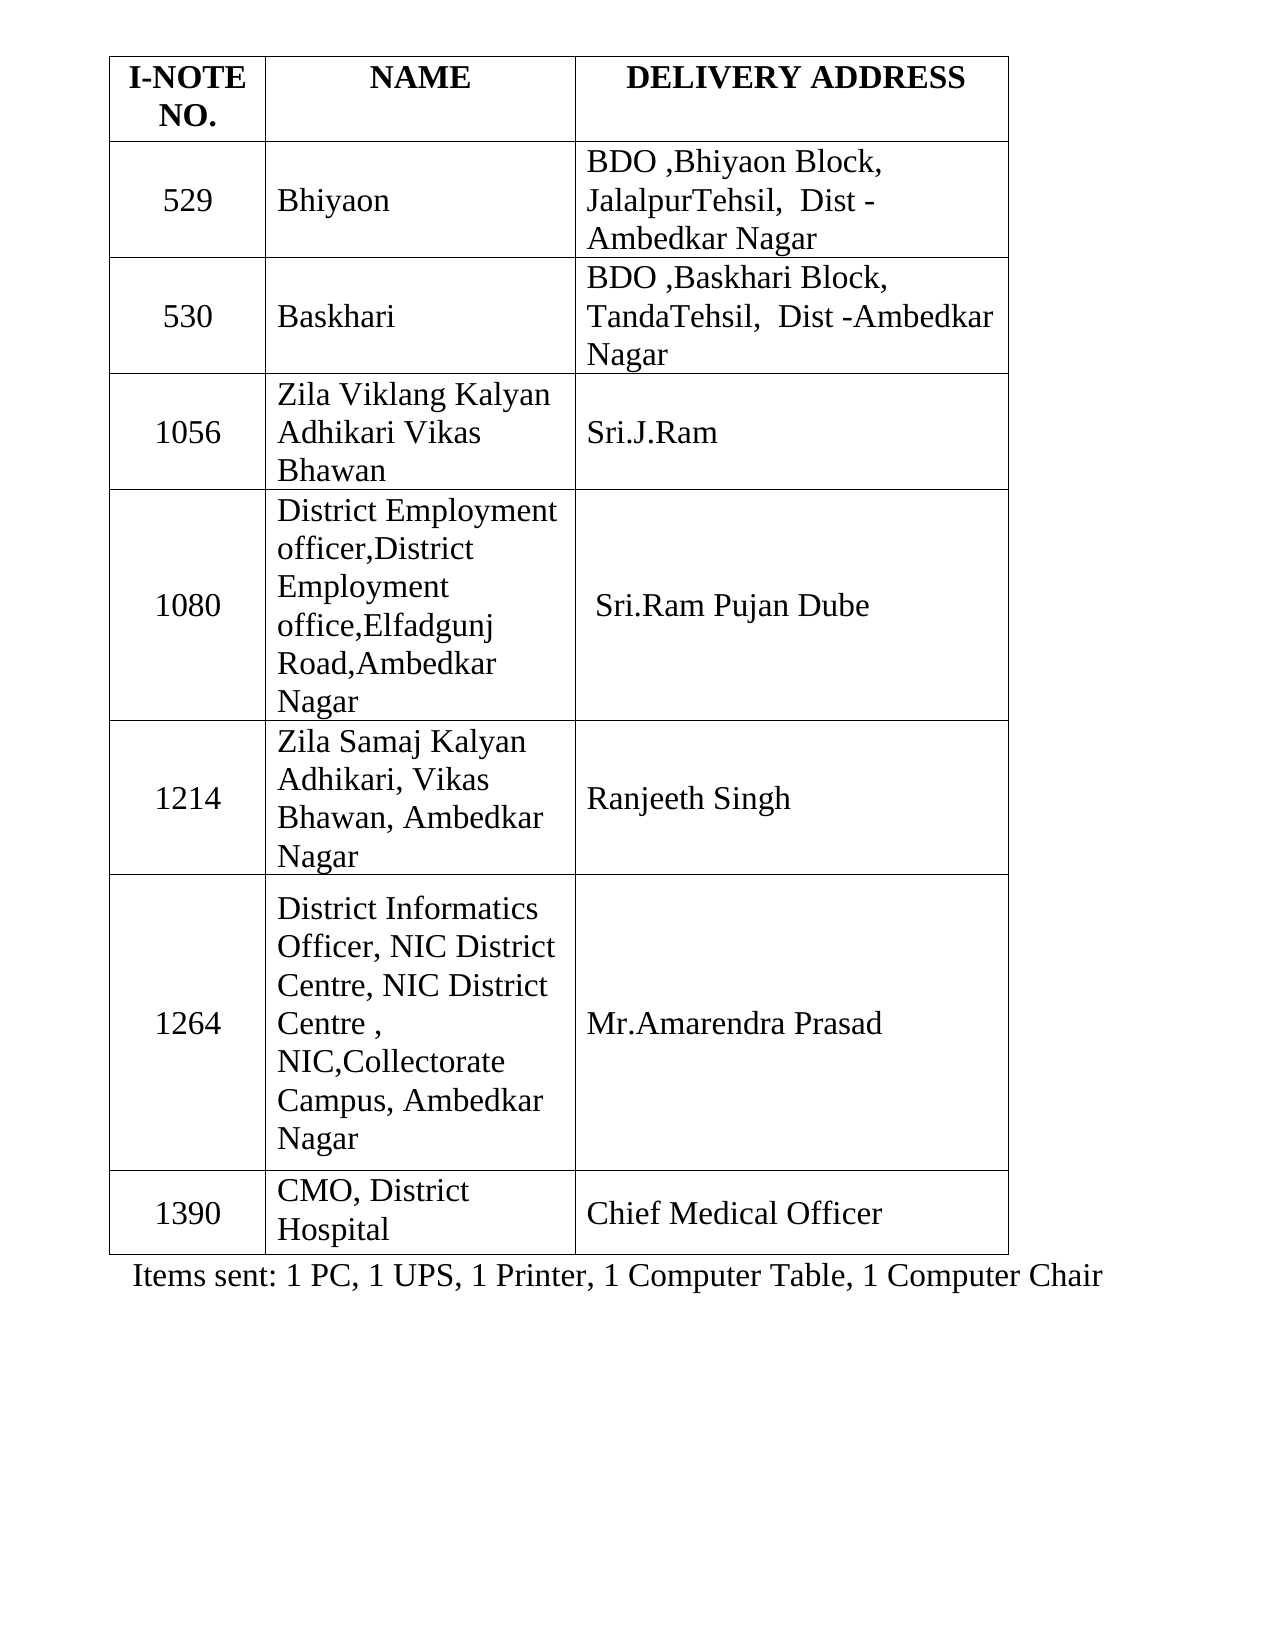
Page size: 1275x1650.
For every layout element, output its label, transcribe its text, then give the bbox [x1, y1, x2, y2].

table_cell Zila Viklang Kalyan Adhikari Vikas Bhawan [266, 374, 575, 489]
table_cell 1214 [110, 721, 265, 874]
table_cell I-NOTE NO. [110, 57, 265, 141]
table_cell Bhiyaon [266, 142, 575, 257]
table_cell 1390 [110, 1171, 265, 1254]
table_cell 529 [110, 142, 265, 257]
table_cell Mr.Amarendra Prasad [576, 875, 1008, 1169]
table_cell Baskhari [266, 258, 575, 373]
text Items sent: 1 PC, 1 UPS, 1 Printer, 1 Computer Table, 1 Computer Chair [132, 1255, 1200, 1293]
table_cell Sri.J.Ram [576, 374, 1008, 489]
table_cell District Informatics Officer, NIC District Centre, NIC District Centre , NIC,Collectorate Campus, Ambedkar Nagar [266, 875, 575, 1169]
table_cell BDO ,Bhiyaon Block, JalalpurTehsil, Dist -Ambedkar Nagar [576, 142, 1008, 257]
table_cell 1056 [110, 374, 265, 489]
table_cell DELIVERY ADDRESS [576, 57, 1008, 141]
table_cell 1264 [110, 875, 265, 1169]
table_cell District Employment officer,District Employment office,Elfadgunj Road,Ambedkar Nagar [266, 490, 575, 720]
table_cell NAME [266, 57, 575, 141]
table_cell Zila Samaj Kalyan Adhikari, Vikas Bhawan, Ambedkar Nagar [266, 721, 575, 874]
table_cell 530 [110, 258, 265, 373]
table_cell Sri.Ram Pujan Dube [576, 490, 1008, 720]
table_cell Chief Medical Officer [576, 1171, 1008, 1254]
table_cell 1080 [110, 490, 265, 720]
table_cell CMO, District Hospital [266, 1171, 575, 1254]
table_cell BDO ,Baskhari Block, TandaTehsil, Dist -Ambedkar Nagar [576, 258, 1008, 373]
table_cell Ranjeeth Singh [576, 721, 1008, 874]
